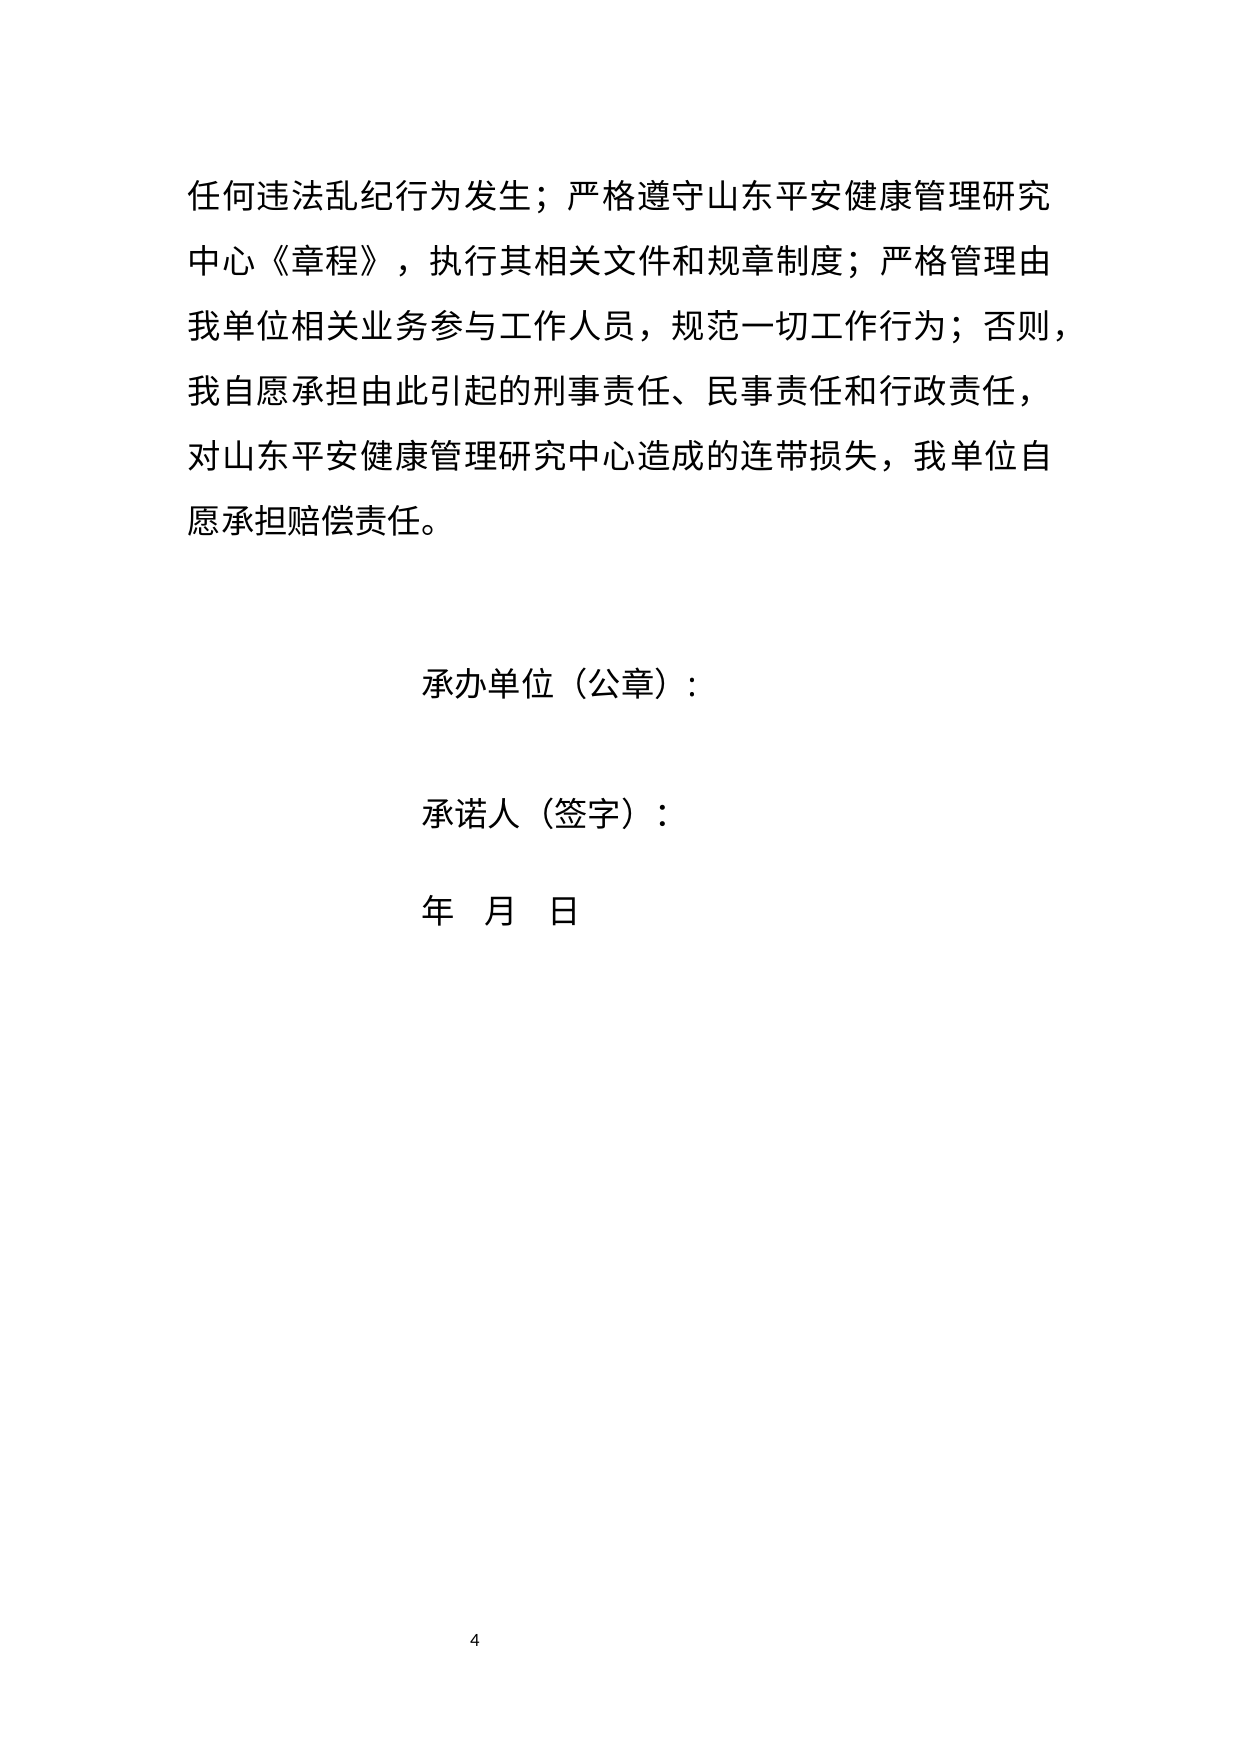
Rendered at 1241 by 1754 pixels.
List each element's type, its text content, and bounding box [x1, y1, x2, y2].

text 年 月 日 [187, 877, 1053, 942]
text 承办单位（公章）: [187, 649, 1053, 714]
text 承诺人（签字）： [187, 779, 1053, 844]
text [187, 162, 1053, 552]
